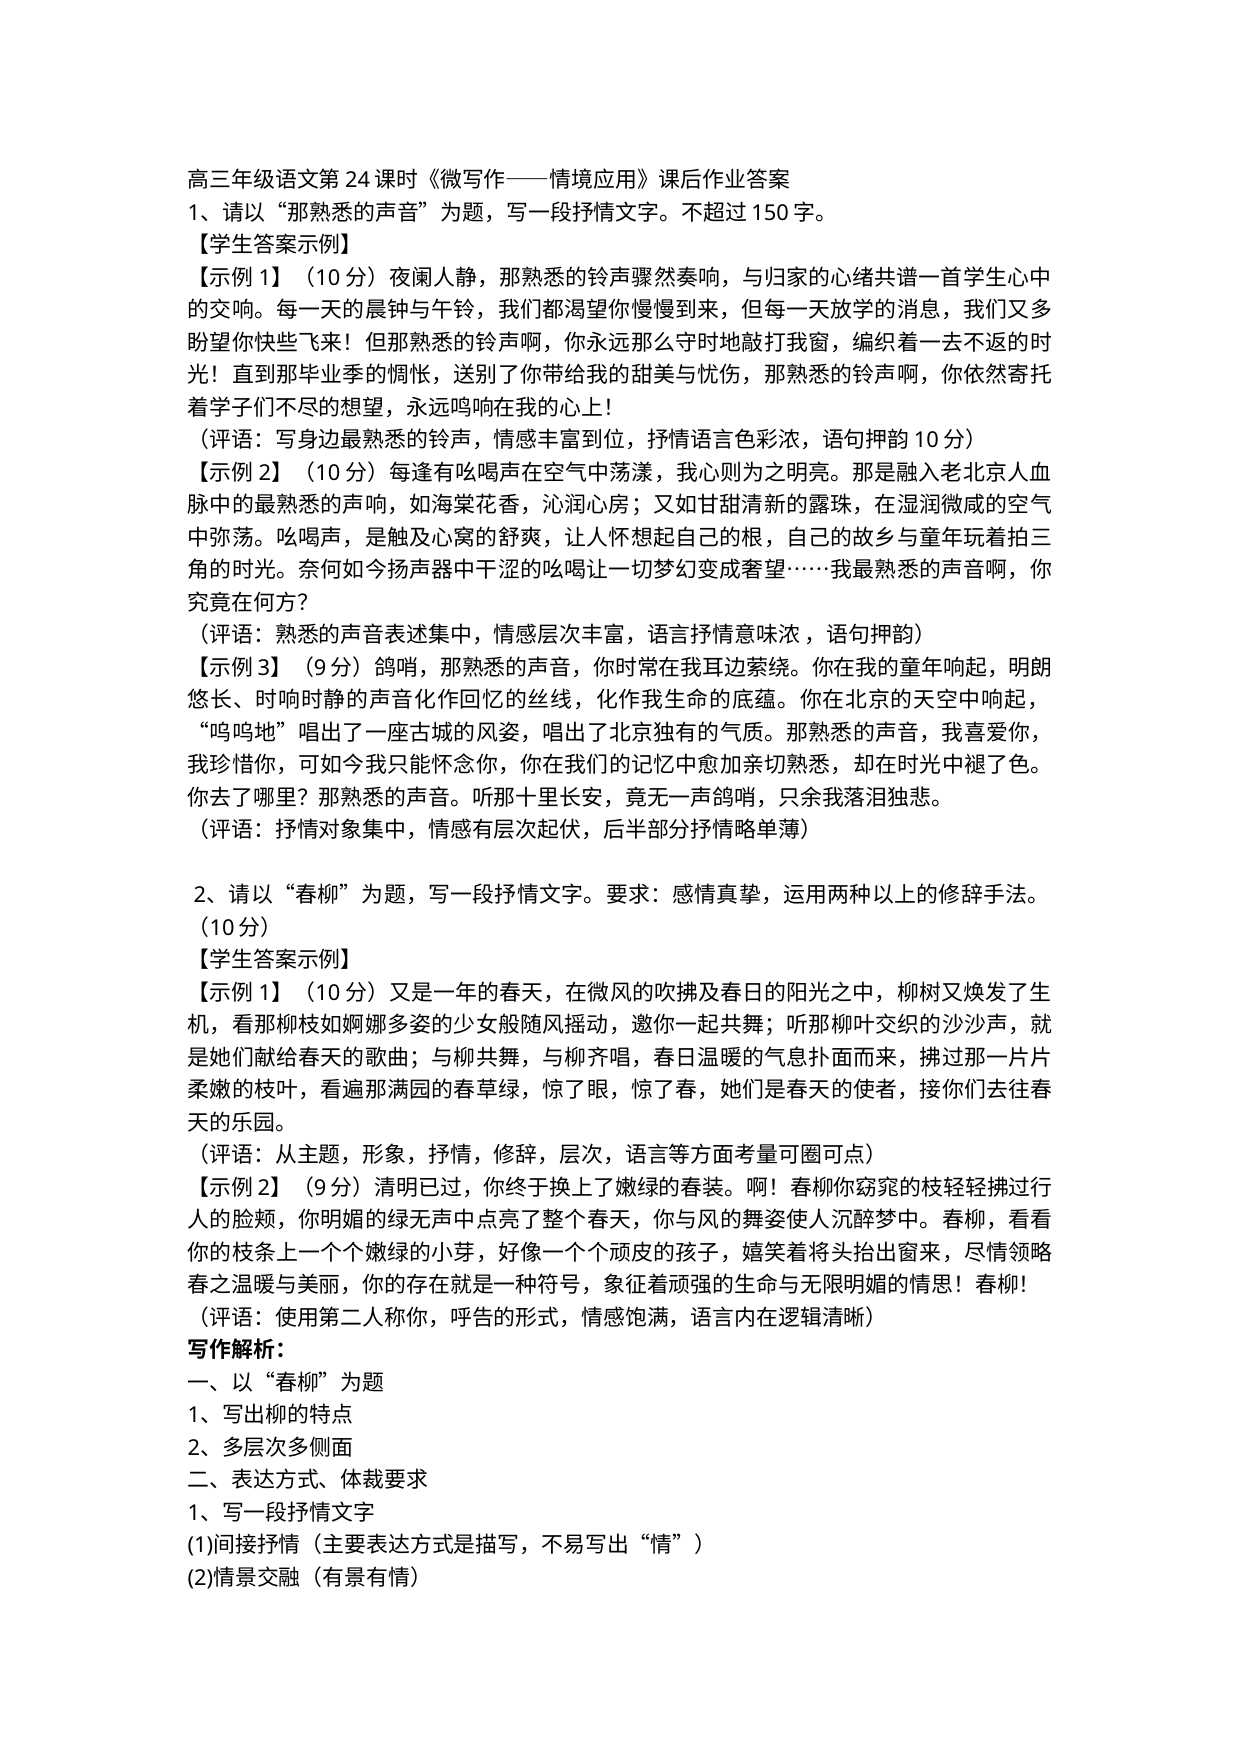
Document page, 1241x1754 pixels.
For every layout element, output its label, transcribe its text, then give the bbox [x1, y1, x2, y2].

text （评语：使用第二人称你，呼告的形式，情感饱满，语言内在逻辑清晰） [187, 1299, 1053, 1332]
text 一、以“春柳”为题 [187, 1364, 1053, 1397]
text 1、写一段抒情文字 [187, 1494, 1053, 1527]
text 【学生答案示例】 [187, 227, 1053, 259]
text 1、写出柳的特点 [187, 1397, 1053, 1429]
text 2、请以“春柳”为题，写一段抒情文字。要求：感情真挚，运用两种以上的修辞手法。（10分） [187, 877, 1053, 942]
text 二、表达方式、体裁要求 [187, 1462, 1053, 1494]
text （评语：写身边最熟悉的铃声，情感丰富到位，抒情语言色彩浓，语句押韵10分） [187, 422, 1053, 454]
text (2)情景交融（有景有情） [187, 1559, 1053, 1592]
text 【示例1】（10分）夜阑人静，那熟悉的铃声骤然奏响，与归家的心绪共谱一首学生心中的交响。每一天的晨钟与午铃，我们都渴望你慢慢到来，但每一天放学的消息，我们又多盼望你快些飞来！但那熟悉的铃声啊，你永远那么守时地敲打我窗，编织着一去不返的时光！直到那毕业季的惆怅，送别了你带给我的甜美与忧伤，那熟悉的铃声啊，你依然寄托着学子们不尽的想望，永远鸣响在我的心上！ [187, 259, 1053, 422]
text 【学生答案示例】 [187, 942, 1053, 974]
text 高三年级语文第24课时《微写作——情境应用》课后作业答案 [187, 162, 1053, 194]
text (1)间接抒情（主要表达方式是描写，不易写出“情”） [187, 1527, 1053, 1559]
text 1、请以“那熟悉的声音”为题，写一段抒情文字。不超过150字。 [187, 194, 1053, 227]
text 【示例2】（10分）每逢有吆喝声在空气中荡漾，我心则为之明亮。那是融入老北京人血脉中的最熟悉的声响，如海棠花香，沁润心房；又如甘甜清新的露珠，在湿润微咸的空气中弥荡。吆喝声，是触及心窝的舒爽，让人怀想起自己的根，自己的故乡与童年玩着拍三角的时光。奈何如今扬声器中干涩的吆喝让一切梦幻变成奢望……我最熟悉的声音啊，你究竟在何方？ [187, 454, 1053, 617]
text （评语：抒情对象集中，情感有层次起伏，后半部分抒情略单薄） [187, 812, 1053, 844]
text （评语：熟悉的声音表述集中，情感层次丰富，语言抒情意味浓 ，语句押韵） [187, 617, 1053, 649]
text 【示例3】（9分）鸽哨，那熟悉的声音，你时常在我耳边萦绕。你在我的童年响起，明朗悠长、时响时静的声音化作回忆的丝线，化作我生命的底蕴。你在北京的天空中响起，“呜呜地”唱出了一座古城的风姿，唱出了北京独有的气质。那熟悉的声音，我喜爱你，我珍惜你，可如今我只能怀念你，你在我们的记忆中愈加亲切熟悉，却在时光中褪了色。你去了哪里？那熟悉的声音。听那十里长安，竟无一声鸽哨，只余我落泪独悲。 [187, 649, 1053, 812]
text 写作解析： [187, 1332, 1053, 1364]
text 2、多层次多侧面 [187, 1429, 1053, 1462]
text （评语：从主题，形象，抒情，修辞，层次，语言等方面考量可圈可点） [187, 1137, 1053, 1169]
text 【示例1】（10分）又是一年的春天，在微风的吹拂及春日的阳光之中，柳树又焕发了生机，看那柳枝如婀娜多姿的少女般随风摇动，邀你一起共舞；听那柳叶交织的沙沙声，就是她们献给春天的歌曲；与柳共舞，与柳齐唱，春日温暖的气息扑面而来，拂过那一片片柔嫩的枝叶，看遍那满园的春草绿，惊了眼，惊了春，她们是春天的使者，接你们去往春天的乐园。 [187, 974, 1053, 1137]
text 【示例2】（9分）清明已过，你终于换上了嫩绿的春装。啊！春柳你窈窕的枝轻轻拂过行人的脸颊，你明媚的绿无声中点亮了整个春天，你与风的舞姿使人沉醉梦中。春柳，看看你的枝条上一个个嫩绿的小芽，好像一个个顽皮的孩子，嬉笑着将头抬出窗来，尽情领略春之温暖与美丽，你的存在就是一种符号，象征着顽强的生命与无限明媚的情思！春柳！ [187, 1169, 1053, 1299]
